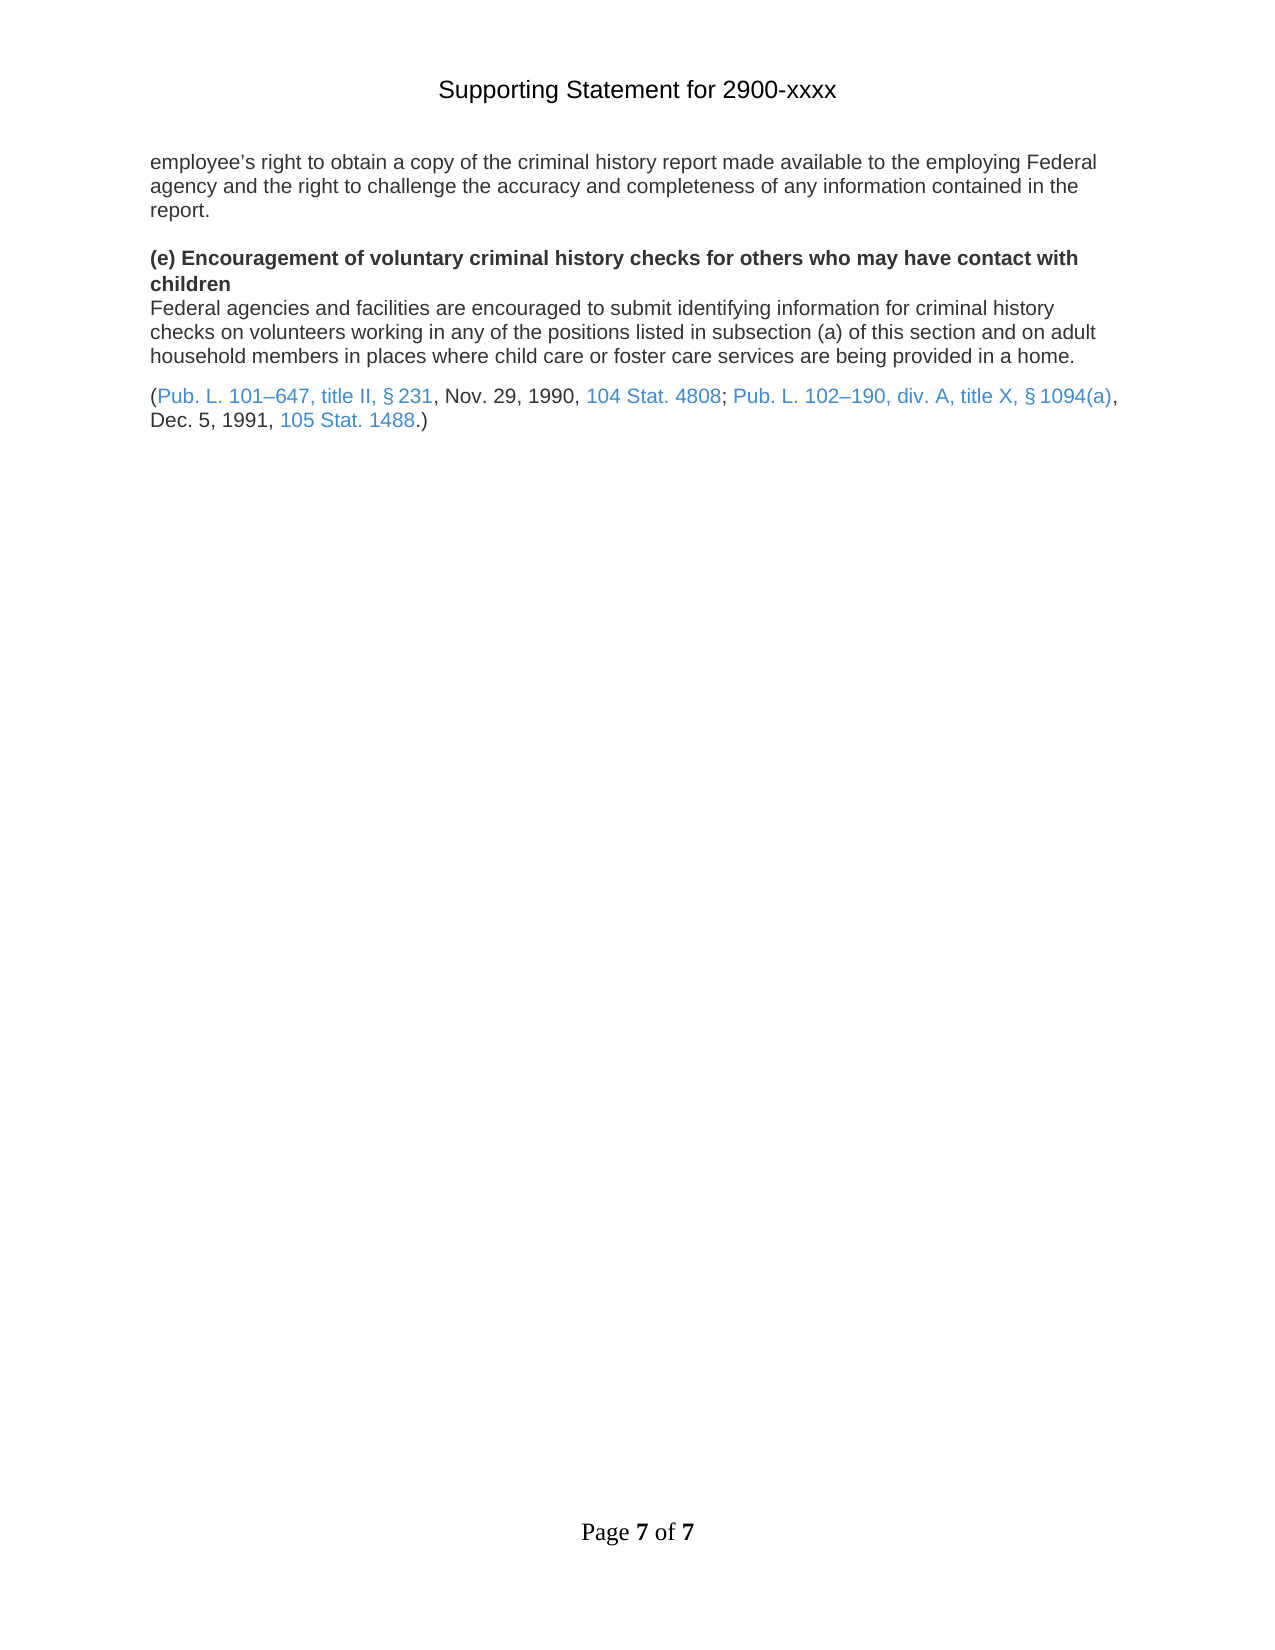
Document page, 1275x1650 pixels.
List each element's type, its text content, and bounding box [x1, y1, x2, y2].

text (e) Encouragement of voluntary criminal history checks for others who may have contact with children [150, 246, 1125, 296]
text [150, 150, 1125, 222]
text Federal agencies and facilities are encouraged to submit identifying information for criminal history checks on volunteers working in any of the positions listed in subsection (a) of this section and on adult household members in places where child care or foster care services are being provided in a home. [150, 296, 1125, 368]
text (Pub. L. 101–647, title II, § 231, Nov. 29, 1990, 104 Stat. 4808; Pub. L. 102–190, div. A, title X, § 1094(a), Dec. 5, 1991, 105 Stat. 1488.) [150, 384, 1125, 432]
